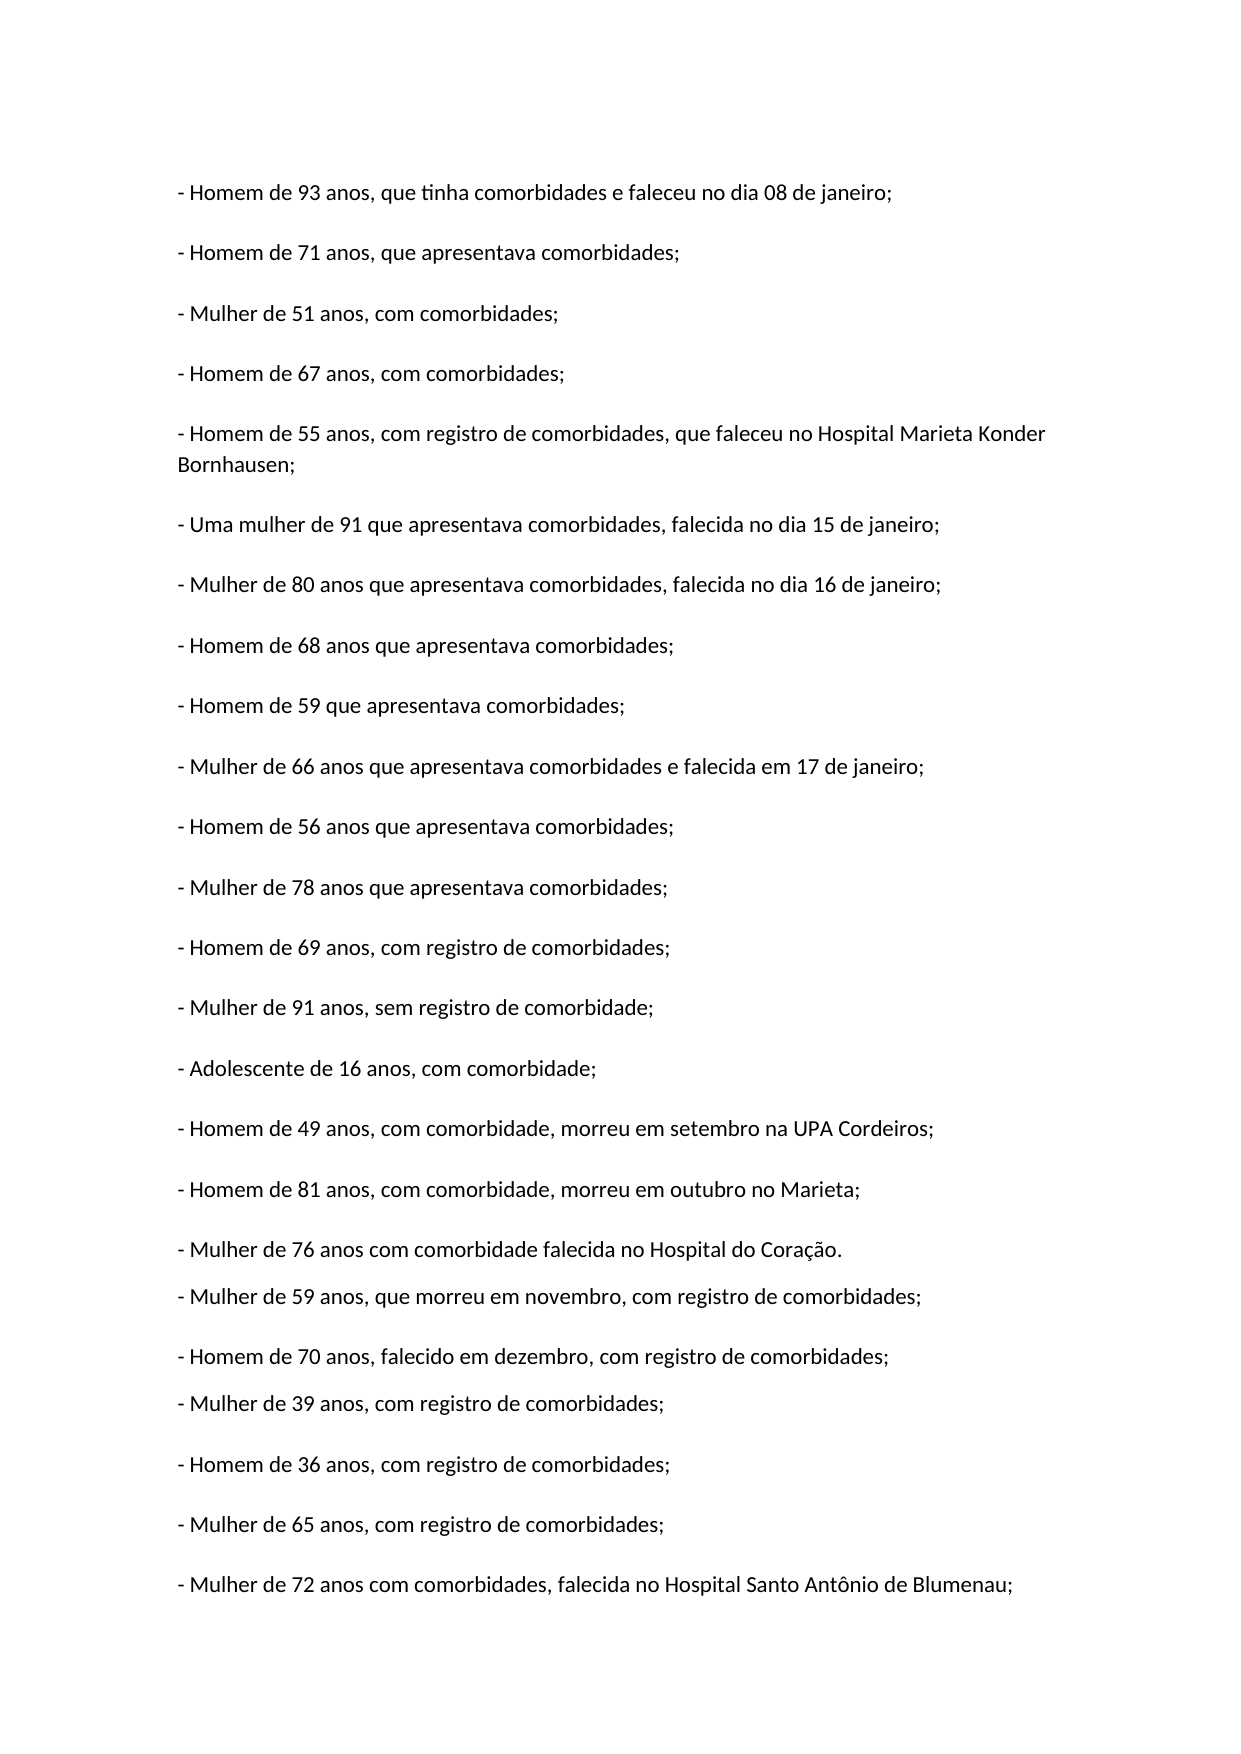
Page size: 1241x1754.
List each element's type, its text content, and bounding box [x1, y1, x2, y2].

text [177, 148, 1063, 1263]
text - Mulher de 59 anos, que morreu em novembro, com registro de comorbidades; - Homem de 70 anos, falecido em dezembro, com registro de comorbidades; [177, 1282, 1063, 1370]
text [177, 1389, 1063, 1598]
